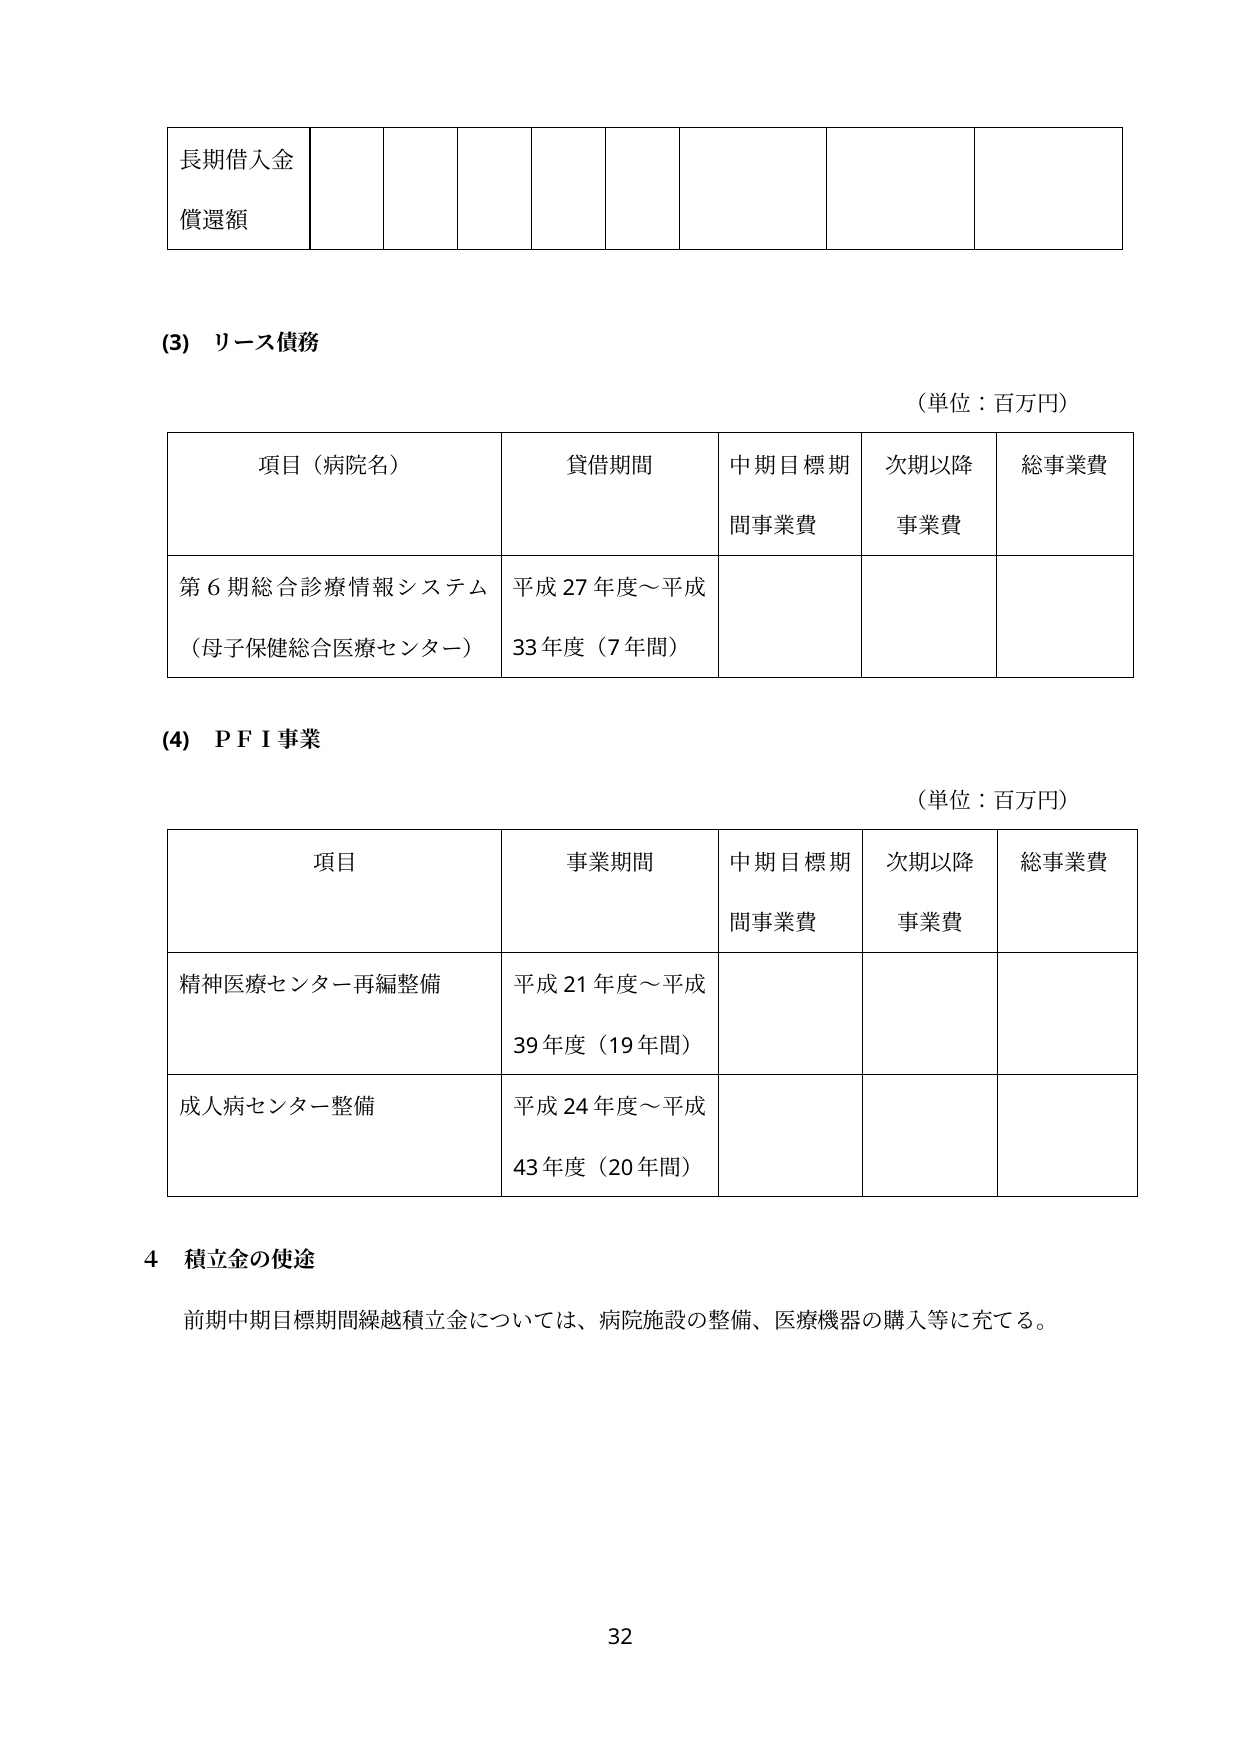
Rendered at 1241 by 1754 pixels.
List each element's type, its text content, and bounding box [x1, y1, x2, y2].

table_cell [719, 556, 861, 677]
table_header 事業期間 [502, 830, 718, 952]
table_cell 平成27年度～平成33年度（7年間） [502, 556, 718, 677]
table_header 貸借期間 [502, 433, 718, 554]
text （単位：百万円） [118, 372, 1122, 432]
table_header 中期目標期間事業費 [719, 830, 862, 952]
table_cell [606, 128, 679, 249]
table_header 次期以降 事業費 [863, 830, 997, 952]
table_cell 精神医療センター再編整備 [168, 953, 501, 1074]
table_cell 平成21年度～平成39年度（19年間） [502, 953, 718, 1074]
table_cell [311, 128, 383, 249]
table_header 総事業費 [997, 433, 1133, 554]
table_cell [862, 556, 996, 677]
table_cell [998, 1075, 1137, 1196]
table_cell [863, 1075, 997, 1196]
table_cell [827, 128, 974, 249]
table_cell [384, 128, 457, 249]
table_cell 第６期総合診療情報システム（母子保健総合医療センター） [168, 556, 501, 677]
text (3) リース債務 [118, 311, 1122, 372]
table_cell [997, 556, 1133, 677]
table_header 次期以降 事業費 [862, 433, 996, 554]
table_header 項目 [168, 830, 501, 952]
table_cell [719, 953, 862, 1074]
text （単位：百万円） [118, 769, 1122, 829]
table_cell [975, 128, 1122, 249]
table_cell [719, 1075, 862, 1196]
table_cell [680, 128, 826, 249]
table_header 中期目標期間事業費 [719, 433, 861, 554]
text ４ 積立金の使途 [118, 1228, 1122, 1288]
text 前期中期目標期間繰越積立金については、病院施設の整備、医療機器の購入等に充てる。 [118, 1288, 1122, 1349]
table_cell 成人病センター整備 [168, 1075, 501, 1196]
text (4) ＰＦＩ事業 [118, 708, 1122, 769]
table_header 総事業費 [998, 830, 1137, 952]
table_cell [532, 128, 605, 249]
table_cell [458, 128, 531, 249]
table_cell [998, 953, 1137, 1074]
table_cell 長期借入金 償還額 [168, 128, 309, 249]
table_cell 平成24年度～平成43年度（20年間） [502, 1075, 718, 1196]
table_header 項目（病院名） [168, 433, 501, 554]
table_cell [863, 953, 997, 1074]
